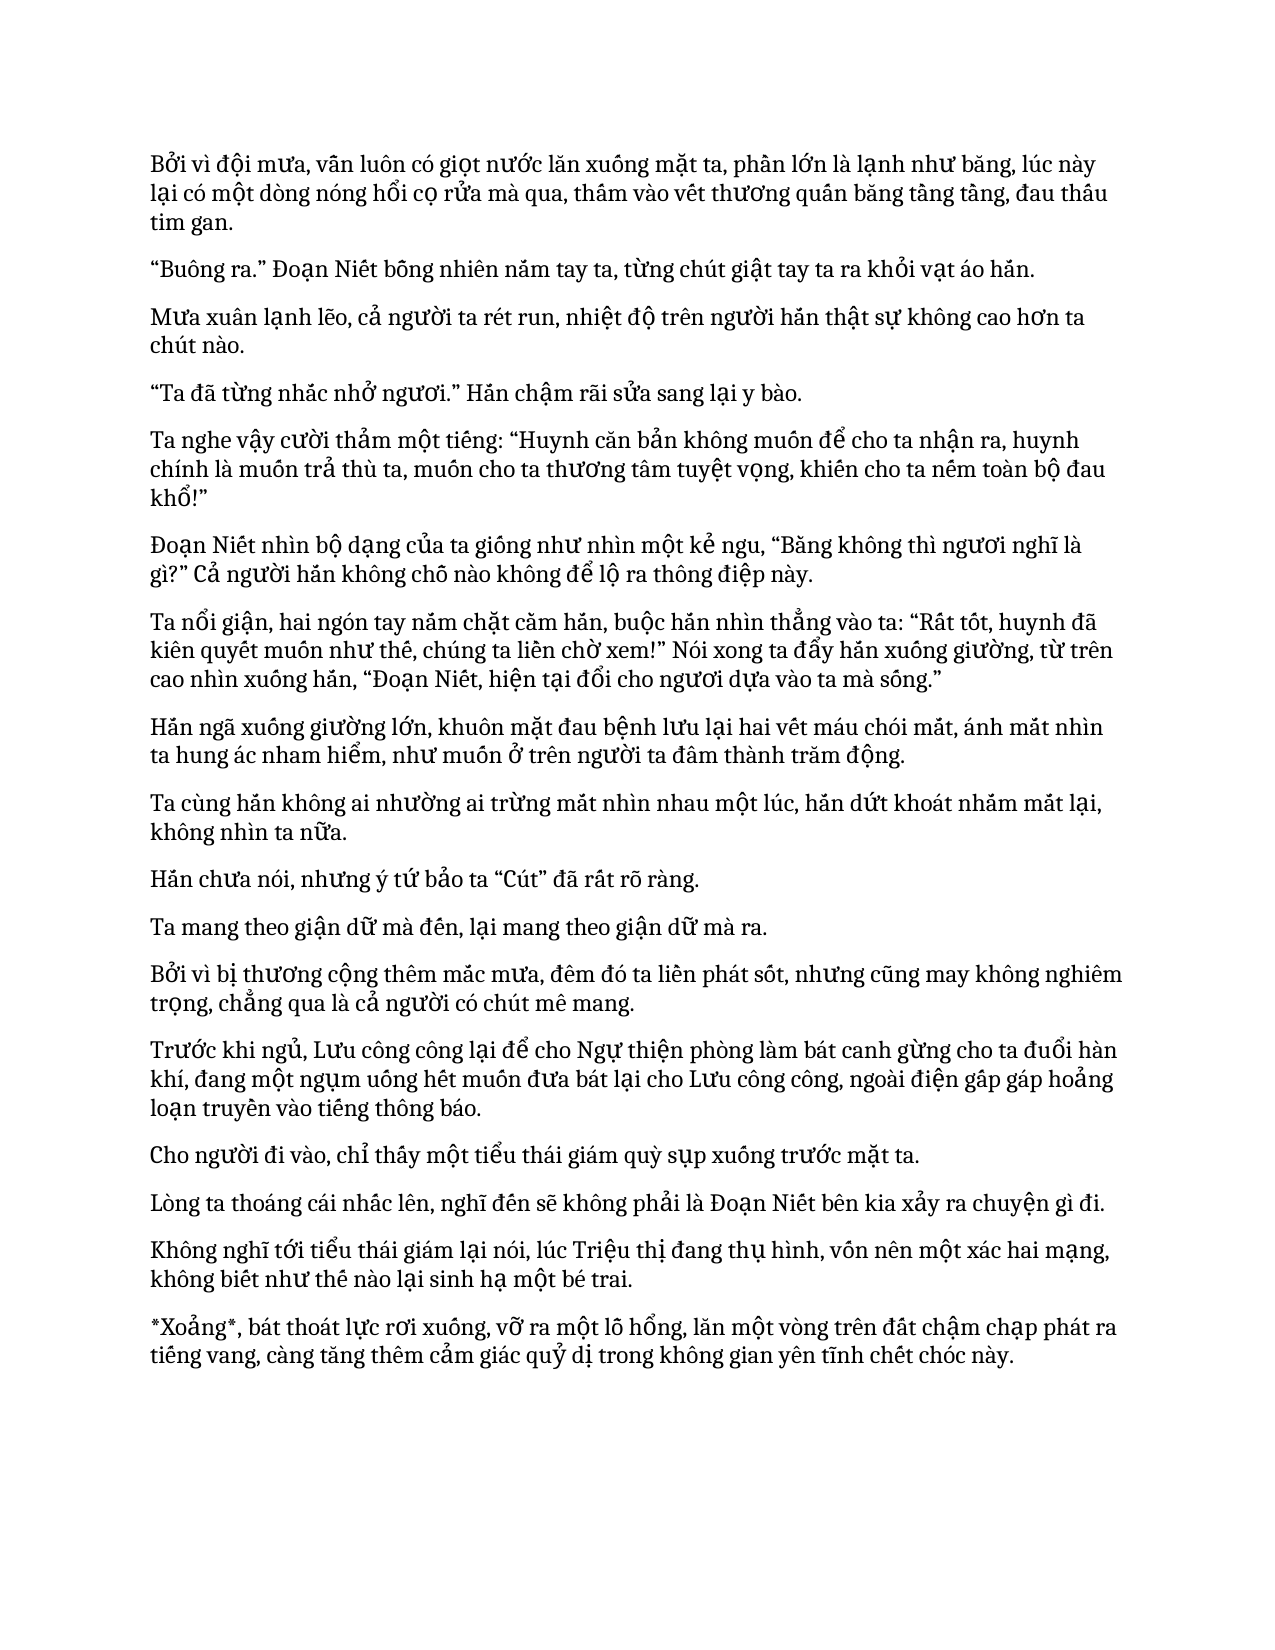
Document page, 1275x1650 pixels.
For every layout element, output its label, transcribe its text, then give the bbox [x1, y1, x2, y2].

text Mưa xuân lạnh lẽo, cả người ta rét run, nhiệt độ trên người hắn thật sự không cao hơn ta chút nào. [150, 302, 1125, 360]
text Ta mang theo giận dữ mà đến, lại mang theo giận dữ mà ra. [150, 912, 1125, 941]
text Ta nổi giận, hai ngón tay nắm chặt cằm hắn, buộc hắn nhìn thẳng vào ta: “Rất tốt, huynh đã kiên quyết muốn như thế, chúng ta liền chờ xem!” Nói xong ta đẩy hắn xuống giường, từ trên cao nhìn xuống hắn, “Đoạn Niết, hiện tại đổi cho ngươi dựa vào ta mà sống.” [150, 607, 1125, 694]
text Ta cùng hắn không ai nhường ai trừng mắt nhìn nhau một lúc, hắn dứt khoát nhắm mắt lại, không nhìn ta nữa. [150, 789, 1125, 846]
text Đoạn Niết nhìn bộ dạng của ta giống như nhìn một kẻ ngu, “Bằng không thì ngươi nghĩ là gì?” Cả người hắn không chỗ nào không để lộ ra thông điệp này. [150, 531, 1125, 589]
text “Buông ra.” Đoạn Niết bỗng nhiên nắm tay ta, từng chút giật tay ta ra khỏi vạt áo hắn. [150, 255, 1125, 284]
text Hắn chưa nói, nhưng ý tứ bảo ta “Cút” đã rất rõ ràng. [150, 865, 1125, 894]
text Ta nghe vậy cười thảm một tiếng: “Huynh căn bản không muốn để cho ta nhận ra, huynh chính là muốn trả thù ta, muốn cho ta thương tâm tuyệt vọng, khiến cho ta nếm toàn bộ đau khổ!” [150, 426, 1125, 512]
text Bởi vì đội mưa, vẫn luôn có giọt nước lăn xuống mặt ta, phần lớn là lạnh như băng, lúc này lại có một dòng nóng hổi cọ rửa mà qua, thấm vào vết thương quấn băng tầng tầng, đau thấu tim gan. [150, 150, 1125, 236]
text “Ta đã từng nhắc nhở ngươi.” Hắn chậm rãi sửa sang lại y bào. [150, 379, 1125, 407]
text Cho người đi vào, chỉ thấy một tiểu thái giám quỳ sụp xuống trước mặt ta. [150, 1141, 1125, 1170]
text Không nghĩ tới tiểu thái giám lại nói, lúc Triệu thị đang thụ hình, vốn nên một xác hai mạng, không biết như thế nào lại sinh hạ một bé trai. [150, 1236, 1125, 1294]
text Trước khi ngủ, Lưu công công lại để cho Ngự thiện phòng làm bát canh gừng cho ta đuổi hàn khí, đang một ngụm uống hết muốn đưa bát lại cho Lưu công công, ngoài điện gấp gáp hoảng loạn truyền vào tiếng thông báo. [150, 1036, 1125, 1122]
text Lòng ta thoáng cái nhấc lên, nghĩ đến sẽ không phải là Đoạn Niết bên kia xảy ra chuyện gì đi. [150, 1189, 1125, 1217]
text Bởi vì bị thương cộng thêm mắc mưa, đêm đó ta liền phát sốt, nhưng cũng may không nghiêm trọng, chẳng qua là cả người có chút mê mang. [150, 960, 1125, 1017]
text *Xoảng*, bát thoát lực rơi xuống, vỡ ra một lỗ hổng, lăn một vòng trên đất chậm chạp phát ra tiếng vang, càng tăng thêm cảm giác quỷ dị trong không gian yên tĩnh chết chóc này. [150, 1312, 1125, 1427]
text Hắn ngã xuống giường lớn, khuôn mặt đau bệnh lưu lại hai vết máu chói mắt, ánh mắt nhìn ta hung ác nham hiểm, như muốn ở trên người ta đâm thành trăm động. [150, 712, 1125, 770]
